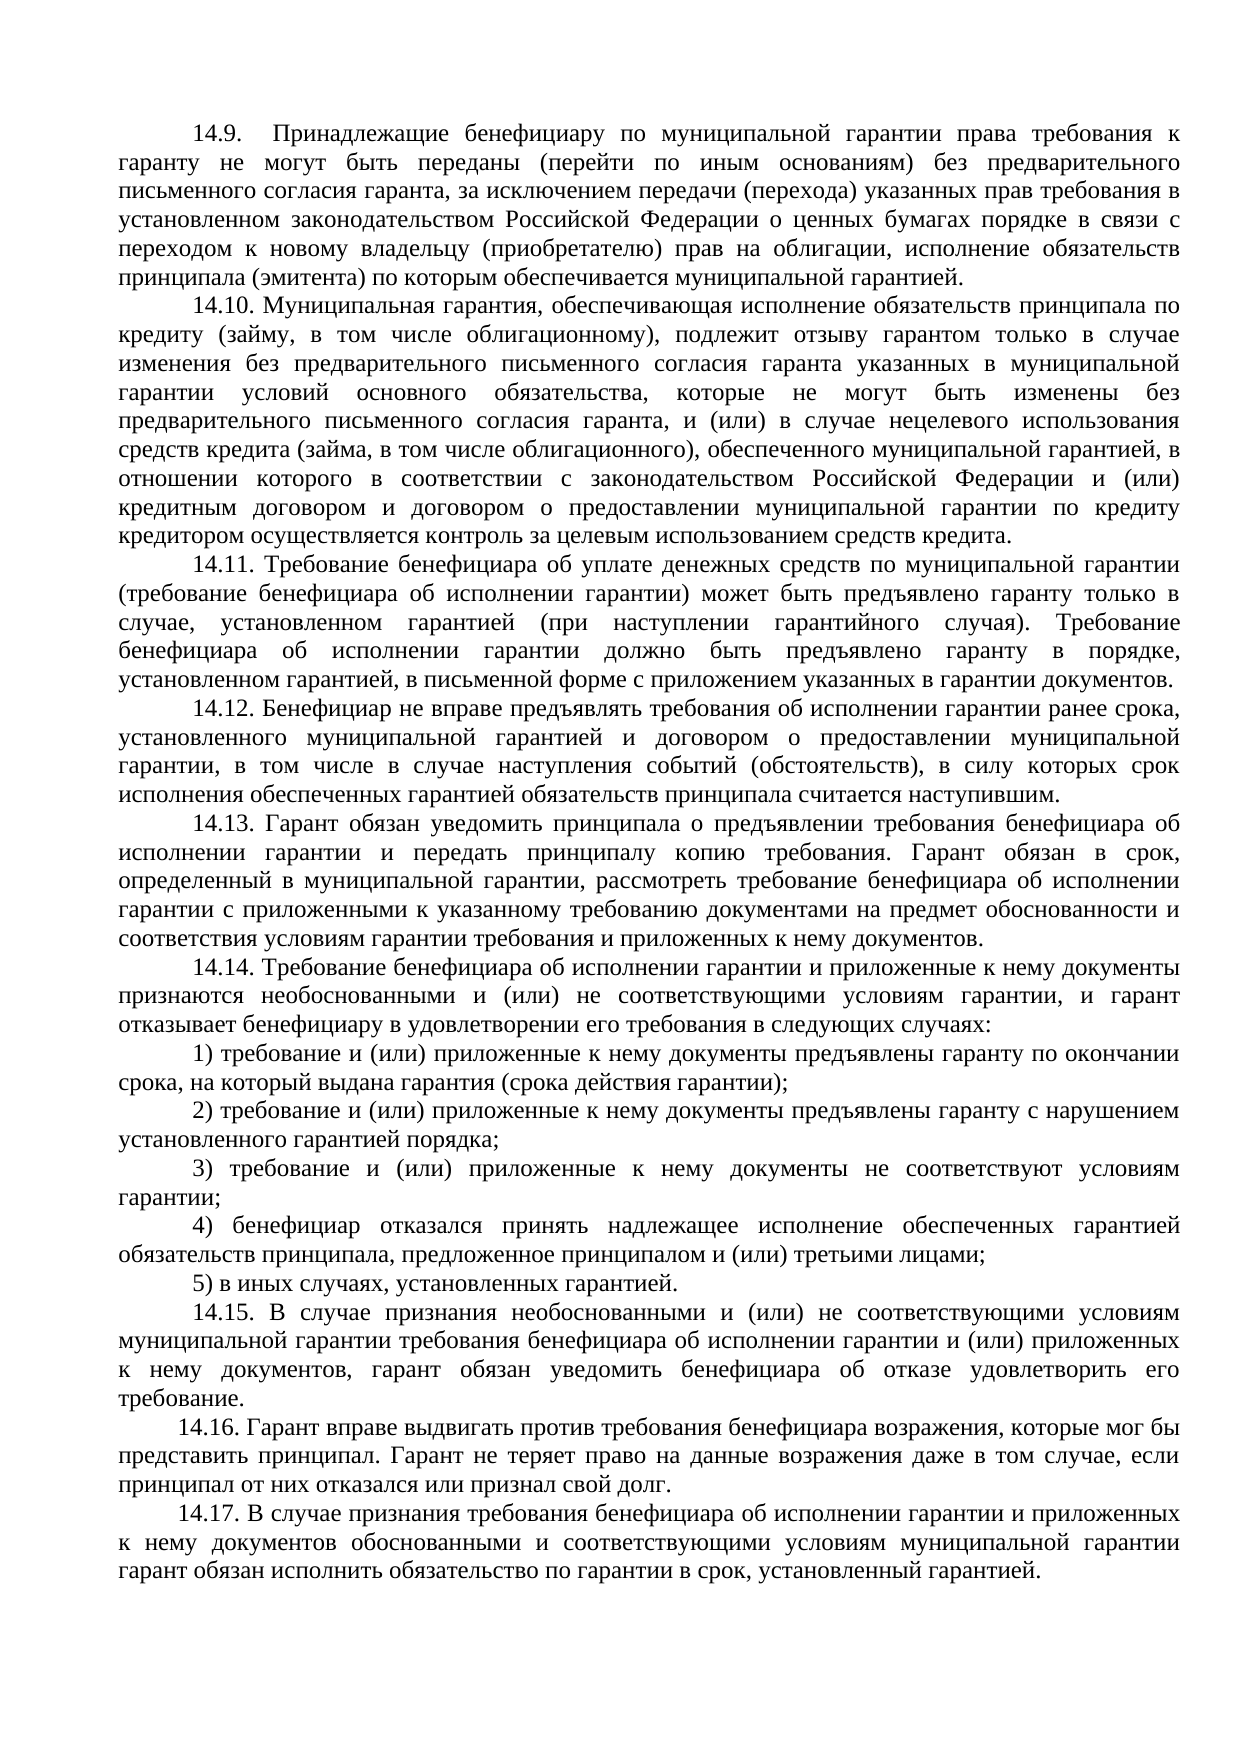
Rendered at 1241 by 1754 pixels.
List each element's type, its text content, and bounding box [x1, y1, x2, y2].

text 5) в иных случаях, установленных гарантией. [148, 1268, 1181, 1297]
text 14.9. Принадлежащие бенефициару по муниципальной гарантии права требования к гаранту не могут быть переданы (перейти по иным основаниям) без предварительного письменного согласия гаранта, за исключением передачи (перехода) указанных прав требования в установленном законодательством Российской Федерации о ценных бумагах порядке в связи с переходом к новому владельцу (приобретателю) прав на облигации, исполнение обязательств принципала (эмитента) по которым обеспечивается муниципальной гарантией. [118, 118, 1181, 291]
text 14.15. В случае признания необоснованными и (или) не соответствующими условиям муниципальной гарантии требования бенефициара об исполнении гарантии и (или) приложенных к нему документов, гарант обязан уведомить бенефициара об отказе удовлетворить его требование. [118, 1297, 1181, 1412]
text 14.13. Гарант обязан уведомить принципала о предъявлении требования бенефициара об исполнении гарантии и передать принципалу копию требования. Гарант обязан в срок, определенный в муниципальной гарантии, рассмотреть требование бенефициара об исполнении гарантии с приложенными к указанному требованию документами на предмет обоснованности и соответствия условиям гарантии требования и приложенных к нему документов. [118, 808, 1181, 952]
text 4) бенефициар отказался принять надлежащее исполнение обеспеченных гарантией обязательств принципала, предложенное принципалом и (или) третьими лицами; [118, 1211, 1181, 1268]
text 14.10. Муниципальная гарантия, обеспечивающая исполнение обязательств принципала по кредиту (займу, в том числе облигационному), подлежит отзыву гарантом только в случае изменения без предварительного письменного согласия гаранта указанных в муниципальной гарантии условий основного обязательства, которые не могут быть изменены без предварительного письменного согласия гаранта, и (или) в случае нецелевого использования средств кредита (займа, в том числе облигационного), обеспеченного муниципальной гарантией, в отношении которого в соответствии с законодательством Российской Федерации и (или) кредитным договором и договором о предоставлении муниципальной гарантии по кредиту кредитором осуществляется контроль за целевым использованием средств кредита. [118, 291, 1181, 549]
text 2) требование и (или) приложенные к нему документы предъявлены гаранту с нарушением установленного гарантией порядка; [118, 1096, 1181, 1153]
text 1) требование и (или) приложенные к нему документы предъявлены гаранту по окончании срока, на который выдана гарантия (срока действия гарантии); [118, 1038, 1181, 1096]
text 14.14. Требование бенефициара об исполнении гарантии и приложенные к нему документы признаются необоснованными и (или) не соответствующими условиям гарантии, и гарант отказывает бенефициару в удовлетворении его требования в следующих случаях: [118, 952, 1181, 1038]
text 14.12. Бенефициар не вправе предъявлять требования об исполнении гарантии ранее срока, установленного муниципальной гарантией и договором о предоставлении муниципальной гарантии, в том числе в случае наступления событий (обстоятельств), в силу которых срок исполнения обеспеченных гарантией обязательств принципала считается наступившим. [118, 693, 1181, 808]
text 14.17. В случае признания требования бенефициара об исполнении гарантии и приложенных к нему документов обоснованными и соответствующими условиям муниципальной гарантии гарант обязан исполнить обязательство по гарантии в срок, установленный гарантией. [118, 1498, 1181, 1584]
text 14.16. Гарант вправе выдвигать против требования бенефициара возражения, которые мог бы представить принципал. Гарант не теряет право на данные возражения даже в том случае, если принципал от них отказался или признал свой долг. [118, 1412, 1181, 1498]
text 3) требование и (или) приложенные к нему документы не соответствуют условиям гарантии; [118, 1153, 1181, 1211]
text 14.11. Требование бенефициара об уплате денежных средств по муниципальной гарантии (требование бенефициара об исполнении гарантии) может быть предъявлено гаранту только в случае, установленном гарантией (при наступлении гарантийного случая). Требование бенефициара об исполнении гарантии должно быть предъявлено гаранту в порядке, установленном гарантией, в письменной форме с приложением указанных в гарантии документов. [118, 549, 1181, 693]
